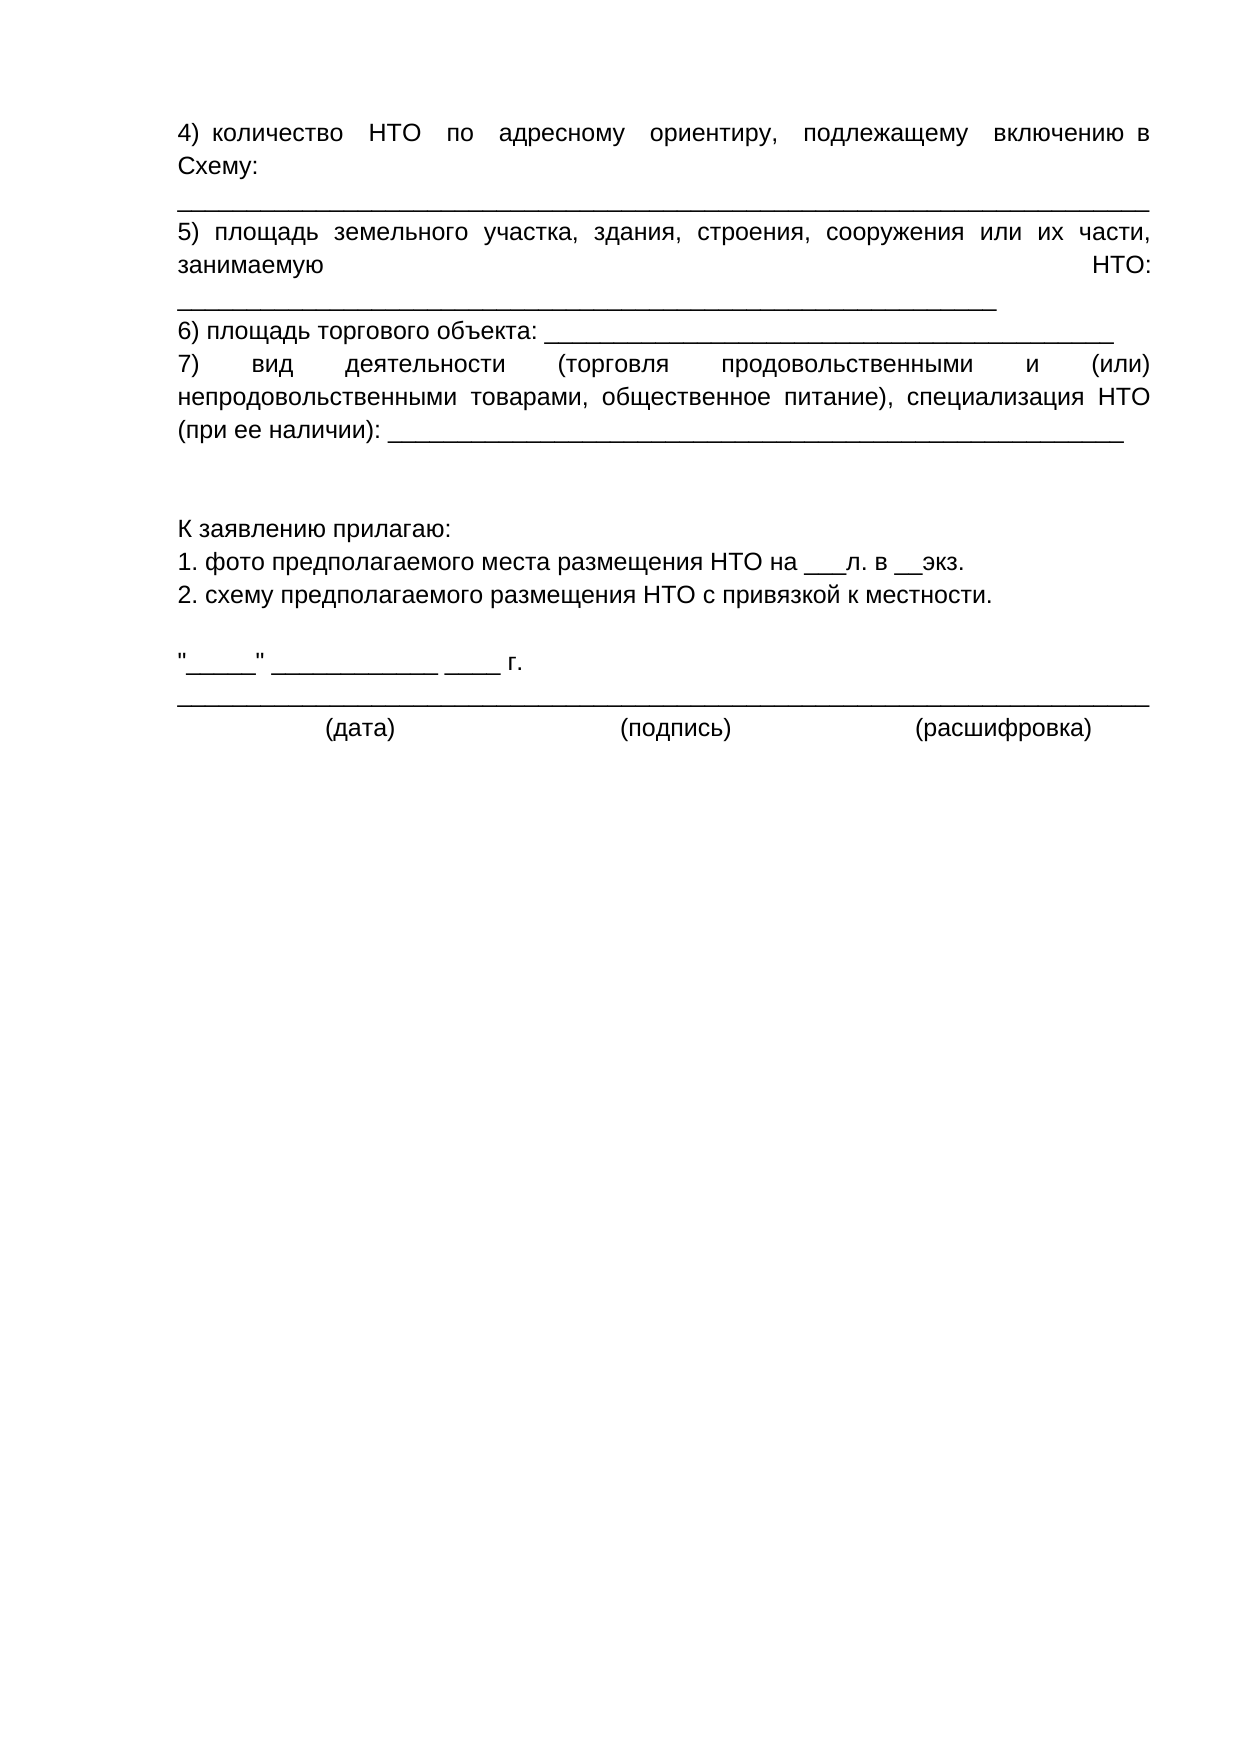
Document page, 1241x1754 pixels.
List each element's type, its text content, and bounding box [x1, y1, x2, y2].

text 1. фото предполагаемого места размещения НТО на ___л. в __экз. [177, 547, 1152, 576]
text К заявлению прилагаю: [177, 514, 1152, 543]
text 6) площадь торгового объекта: _________________________________________ [177, 316, 1152, 345]
text (дата) (подпись) (расшифровка) [251, 712, 1152, 741]
text "_____" ____________ ____ г. ______________________________________________________________________ [177, 646, 1152, 708]
text 7) вид деятельности (торговля продовольственными и (или) непродовольственными товарами, общественное питание), специализация НТО (при ее наличии): _____________________________________________________ [177, 349, 1152, 444]
text 5) площадь земельного участка, здания, строения, сооружения или их части, занимаемую НТО: ___________________________________________________________ [177, 217, 1152, 312]
text 4) количество НТО по адресному ориентиру, подлежащему включению в Схему: ______________________________________________________________________ [177, 118, 1152, 213]
text 2. схему предполагаемого размещения НТО с привязкой к местности. [177, 580, 1152, 609]
